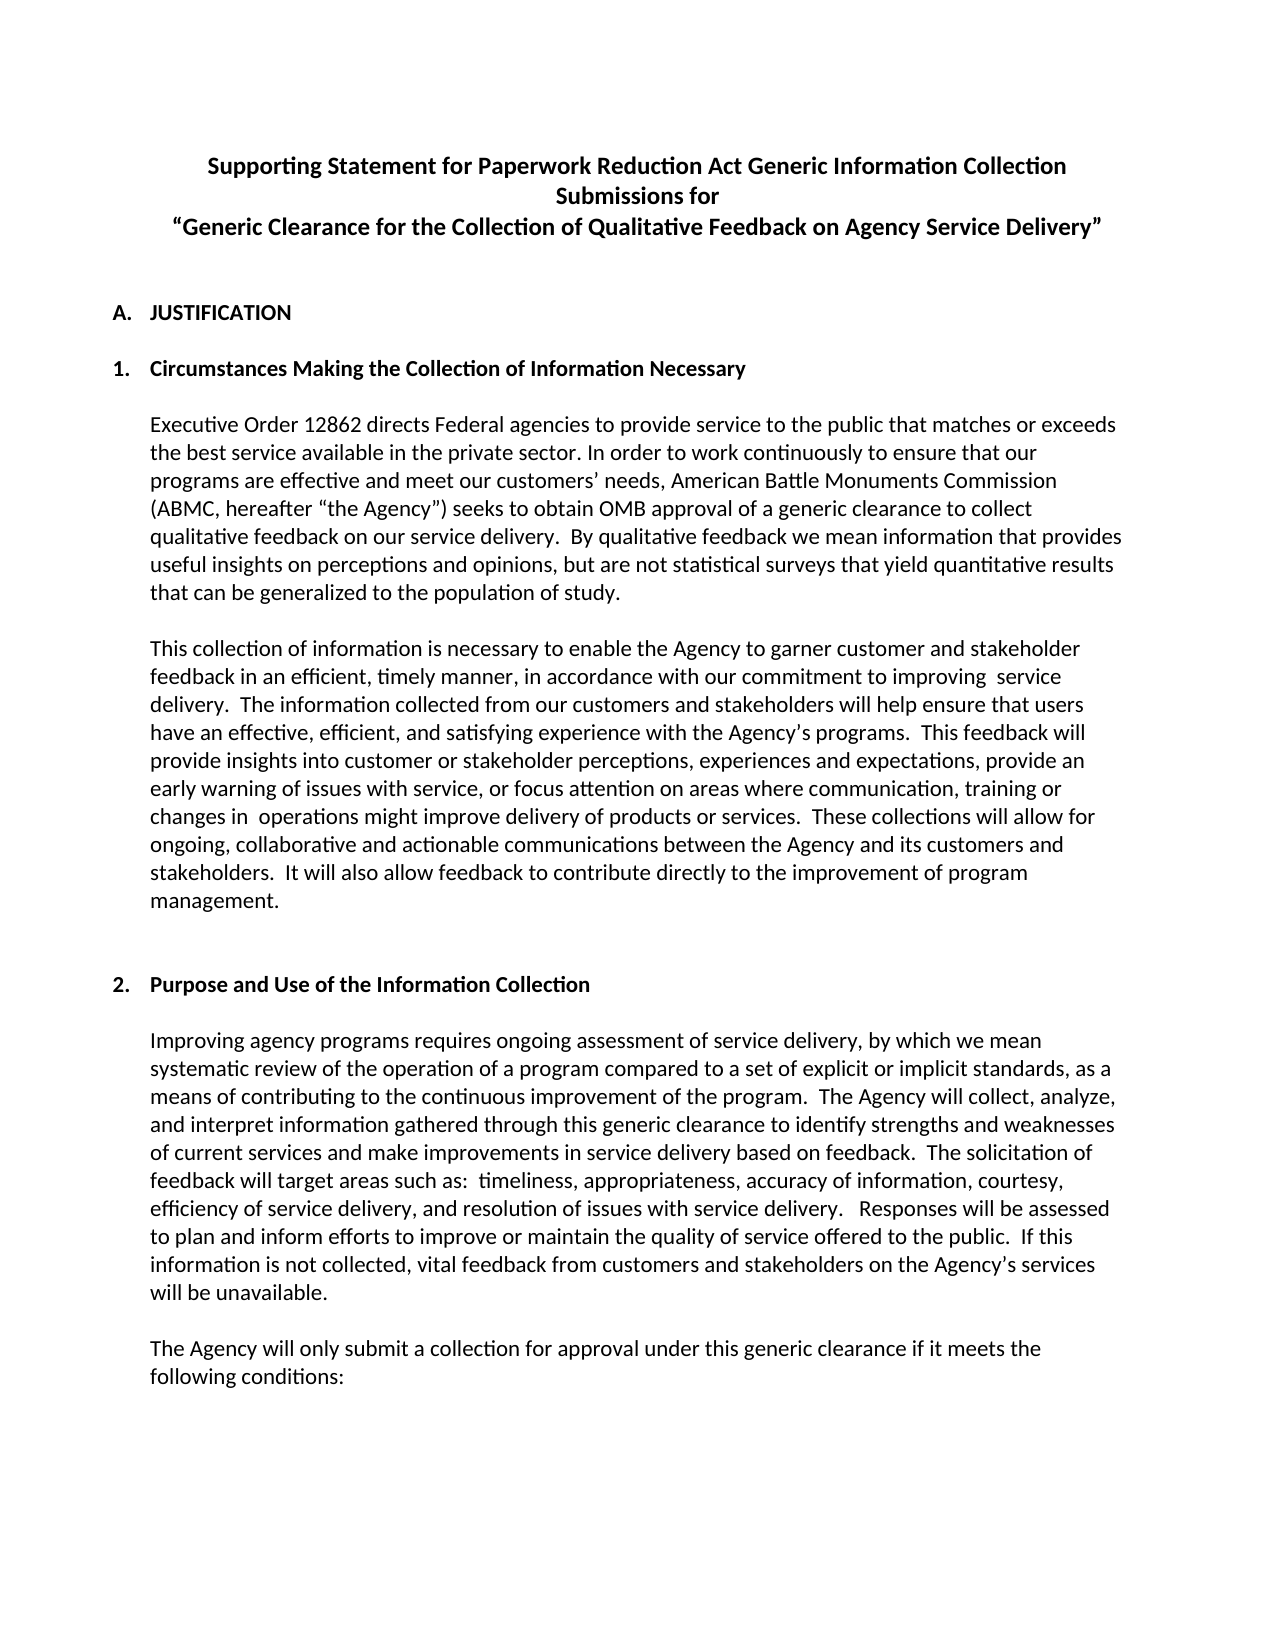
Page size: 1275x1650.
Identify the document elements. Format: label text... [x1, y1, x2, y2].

text “Generic Clearance for the Collection of Qualitative Feedback on Agency Service Delivery” [150, 211, 1125, 242]
list Purpose and Use of the Information Collection [112, 970, 1125, 998]
text Supporting Statement for Paperwork Reduction Act Generic Information Collection Submissions for [150, 150, 1125, 211]
text Executive Order 12862 directs Federal agencies to provide service to the public that matches or exceeds the best service available in the private sector. In order to work continuously to ensure that our programs are effective and meet our customers’ needs, American Battle Monuments Commission (ABMC, hereafter “the Agency”) seeks to obtain OMB approval of a generic clearance to collect qualitative feedback on our service delivery. By qualitative feedback we mean information that provides useful insights on perceptions and opinions, but are not statistical surveys that yield quantitative results that can be generalized to the population of study. [150, 410, 1125, 606]
list JUSTIFICATION [112, 298, 1125, 326]
list Circumstances Making the Collection of Information Necessary [112, 354, 1125, 382]
text Improving agency programs requires ongoing assessment of service delivery, by which we mean systematic review of the operation of a program compared to a set of explicit or implicit standards, as a means of contributing to the continuous improvement of the program. The Agency will collect, analyze, and interpret information gathered through this generic clearance to identify strengths and weaknesses of current services and make improvements in service delivery based on feedback. The solicitation of feedback will target areas such as: timeliness, appropriateness, accuracy of information, courtesy, efficiency of service delivery, and resolution of issues with service delivery. Responses will be assessed to plan and inform efforts to improve or maintain the quality of service offered to the public. If this information is not collected, vital feedback from customers and stakeholders on the Agency’s services will be unavailable. [150, 1026, 1125, 1306]
text The Agency will only submit a collection for approval under this generic clearance if it meets the following conditions: [150, 1334, 1125, 1390]
text This collection of information is necessary to enable the Agency to garner customer and stakeholder feedback in an efficient, timely manner, in accordance with our commitment to improving service delivery. The information collected from our customers and stakeholders will help ensure that users have an effective, efficient, and satisfying experience with the Agency’s programs. This feedback will provide insights into customer or stakeholder perceptions, experiences and expectations, provide an early warning of issues with service, or focus attention on areas where communication, training or changes in operations might improve delivery of products or services. These collections will allow for ongoing, collaborative and actionable communications between the Agency and its customers and stakeholders. It will also allow feedback to contribute directly to the improvement of program management. [150, 634, 1125, 914]
